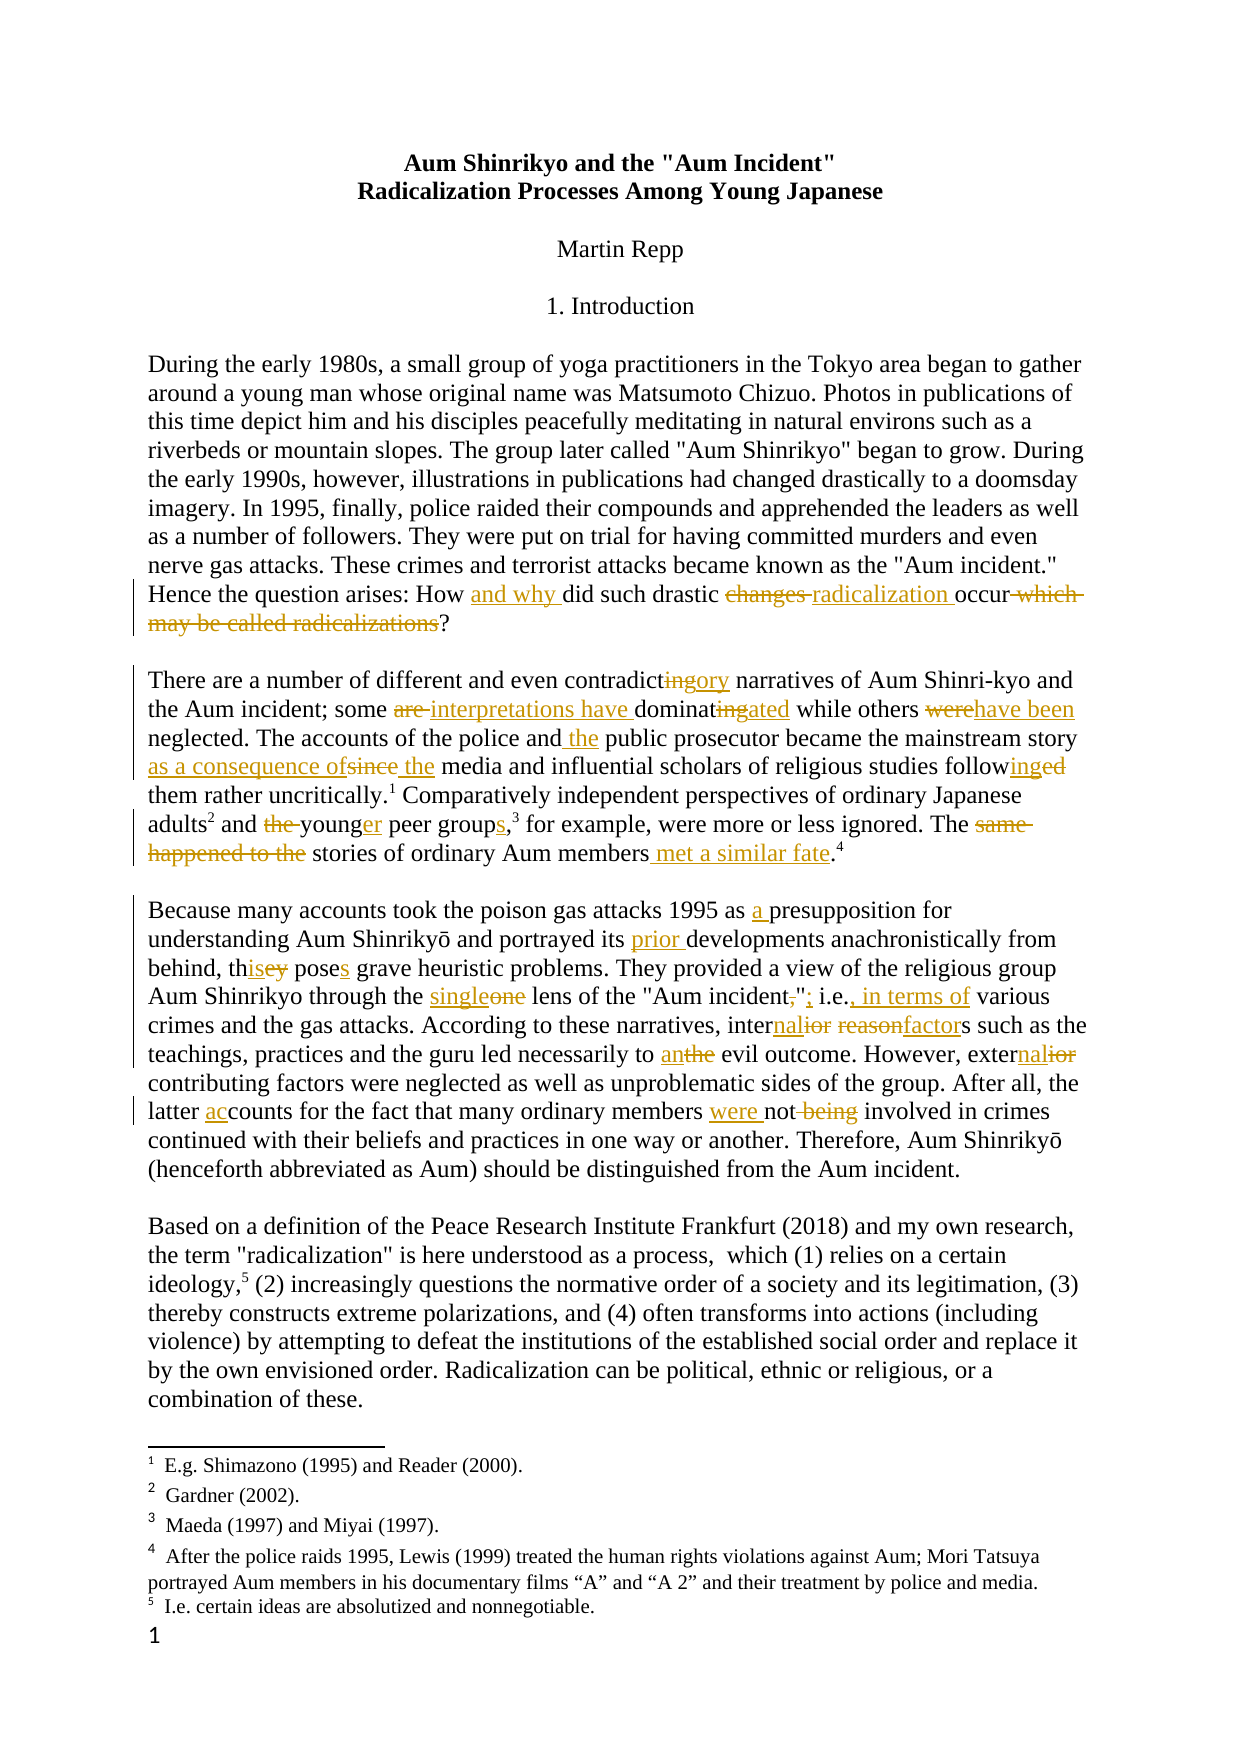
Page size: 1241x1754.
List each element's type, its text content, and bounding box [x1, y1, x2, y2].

text Martin Repp [148, 234, 1093, 263]
text 1. Introduction [148, 291, 1093, 320]
text Radicalization Processes Among Young Japanese [148, 176, 1093, 205]
text Aum Shinrikyo and the "Aum Incident" [148, 148, 1093, 176]
text Because many accounts took the poison gas attacks 1995 as presupposition for understanding Aum Shinrikyō and portrayed its developments anachronistically from behind, th pose grave heuristic problems. They provided a view of the religious group Aum Shinrikyo through the lens of the "Aum incident" i.e. various crimes and the gas attacks. According to these narratives, inter s such as the teachings, practices and the guru led necessarily to evil outcome. However, exter contributing factors were neglected as well as unproblematic sides of the group. After all, the latter counts for the fact that many ordinary members not involved in crimes continued with their beliefs and practices in one way or another. Therefore, Aum Shinrikyō (henceforth abbreviated as Aum) should be distinguished from the Aum incident. [148, 895, 1093, 1183]
text During the early 1980s, a small group of yoga practitioners in the Tokyo area began to gather around a young man whose original name was Matsumoto Chizuo. Photos in publications of this time depict him and his disciples peacefully meditating in natural environs such as a riverbeds or mountain slopes. The group later called "Aum Shinrikyo" began to grow. During the early 1990s, however, illustrations in publications had changed drastically to a doomsday imagery. In 1995, finally, police raided their compounds and apprehended the leaders as well as a number of followers. They were put on trial for having committed murders and even nerve gas attacks. These crimes and terrorist attacks became known as the "Aum incident." Hence the question arises: How did such drastic occur? [148, 349, 1093, 636]
text Based on a definition of the Peace Research Institute Frankfurt (2018) and my own research, the term "radicalization" is here understood as a process, which (1) relies on a certain ideology, (2) increasingly questions the normative order of a society and its legitimation, (3) thereby constructs extreme polarizations, and (4) often transforms into actions (including violence) by attempting to defeat the institutions of the established social order and replace it by the own envisioned order. Radicalization can be political, ethnic or religious, or a combination of these. [148, 1211, 1093, 1413]
text There are a number of different and even contradict narratives of Aum Shinri-kyo and the Aum incident; some dominat while others neglected. The accounts of the police and public prosecutor became the mainstream story media and influential scholars of religious studies follow them rather uncritically. Comparatively independent perspectives of ordinary Japanese adults and young peer group, for example, were more or less ignored. The stories of ordinary Aum members. [148, 665, 1093, 866]
